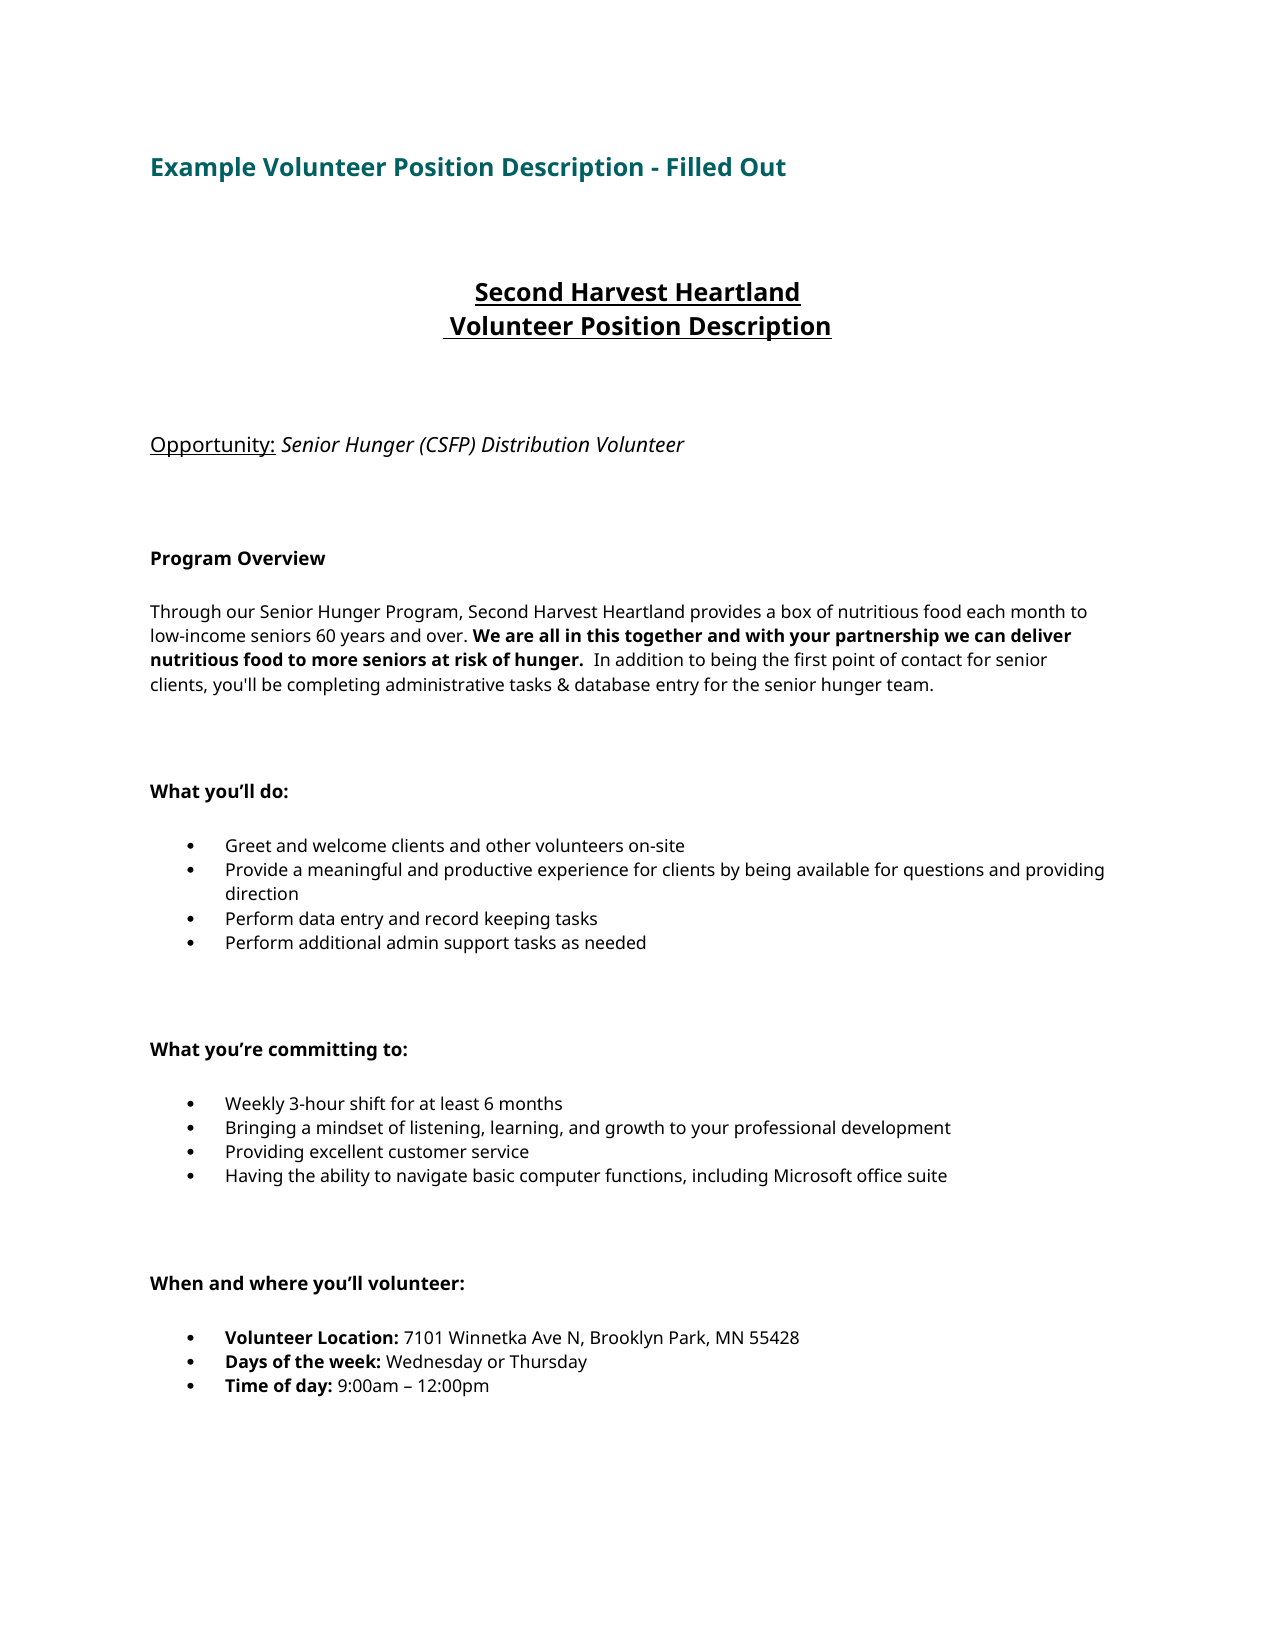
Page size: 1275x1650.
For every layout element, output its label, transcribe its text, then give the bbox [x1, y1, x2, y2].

list Time of day: 9:00am – 12:00pm [187, 1374, 1125, 1398]
text Second Harvest Heartland Volunteer Position Description [150, 275, 1125, 343]
list Providing excellent customer service [187, 1140, 1125, 1164]
list Volunteer Location: 7101 Winnetka Ave N, Brooklyn Park, MN 55428 [187, 1325, 1125, 1349]
list Perform additional admin support tasks as needed [187, 930, 1125, 954]
text Opportunity: Senior Hunger (CSFP) Distribution Volunteer [150, 430, 1125, 458]
text What you’re committing to: [150, 1037, 1125, 1062]
text When and where you’ll volunteer: [150, 1271, 1125, 1296]
text Program Overview [150, 545, 1125, 570]
list Having the ability to navigate basic computer functions, including Microsoft office suite [187, 1164, 1125, 1188]
list Days of the week: Wednesday or Thursday [187, 1349, 1125, 1374]
text Through our Senior Hunger Program, Second Harvest Heartland provides a box of nutritious food each month to low-income seniors 60 years and over. We are all in this together and with your partnership we can deliver nutritious food to more seniors at risk of hunger. In addition to being the first point of contact for senior clients, you'll be completing administrative tasks & database entry for the senior hunger team. [150, 599, 1125, 696]
list Bringing a mindset of listening, learning, and growth to your professional development [187, 1116, 1125, 1140]
text Example Volunteer Position Description - Filled Out [150, 150, 1125, 184]
list Weekly 3-hour shift for at least 6 months [187, 1091, 1125, 1116]
list Greet and welcome clients and other volunteers on-site [187, 833, 1125, 858]
list Provide a meaningful and productive experience for clients by being available for questions and providing direction [187, 858, 1125, 906]
list Perform data entry and record keeping tasks [187, 906, 1125, 930]
text What you’ll do: [150, 779, 1125, 804]
